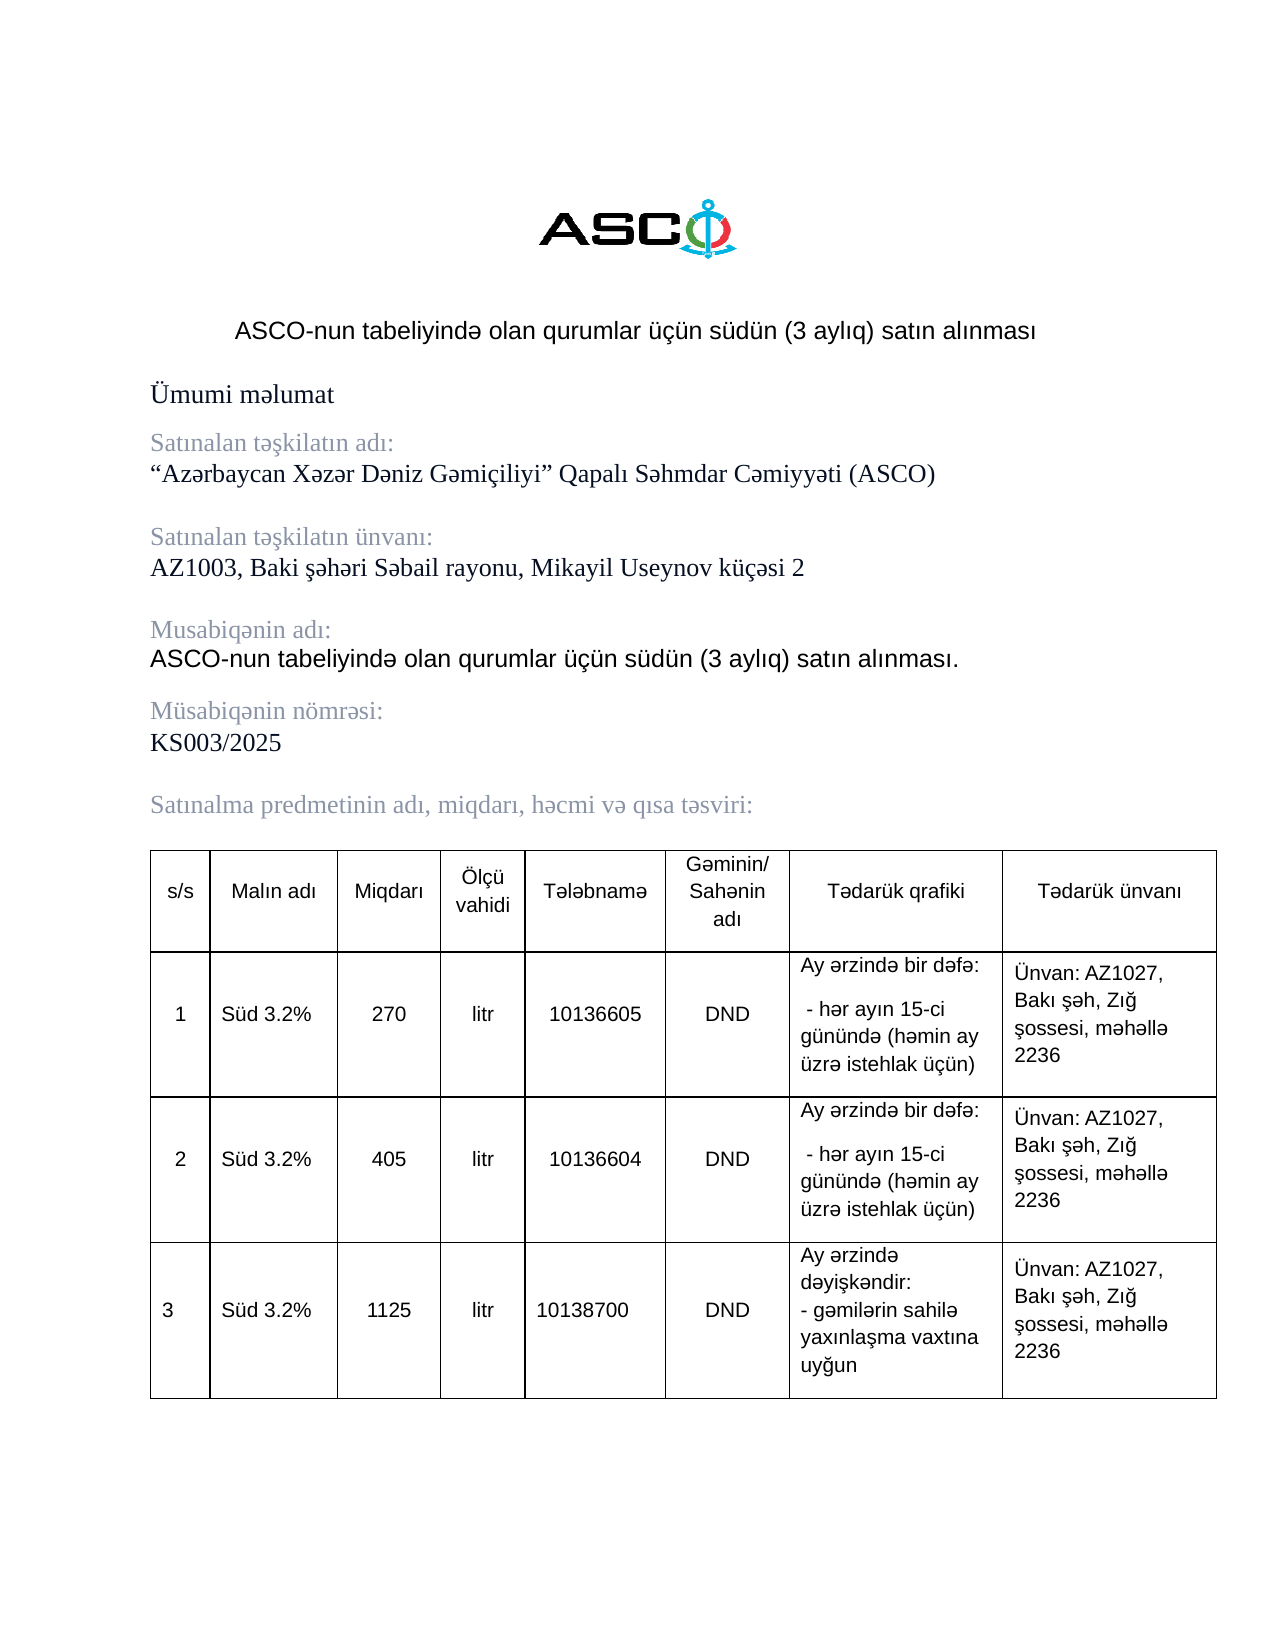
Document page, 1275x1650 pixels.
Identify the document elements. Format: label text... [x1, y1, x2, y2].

table_cell 2 [151, 1098, 209, 1242]
table_cell DND [666, 1098, 789, 1242]
table_header s/s [151, 851, 209, 951]
table_cell 1 [151, 953, 209, 1096]
table_cell litr [441, 1243, 524, 1397]
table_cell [790, 1243, 1002, 1397]
table_cell 10136604 [526, 1098, 665, 1242]
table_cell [1003, 1098, 1216, 1242]
text Ümumi məlumat [150, 365, 1125, 409]
table_header Gəminin/Sahənin adı [666, 851, 789, 951]
text ASCO-nun tabeliyində olan qurumlar üçün südün (3 aylıq) satın alınması [150, 316, 1122, 344]
table_cell 10136605 [526, 953, 665, 1096]
table_cell 10138700 [526, 1243, 665, 1397]
text “Azərbaycan Xəzər Dəniz Gəmiçiliyi” Qapalı Səhmdar Cəmiyyəti (ASCO) [150, 457, 1125, 488]
table_header Tədarük ünvanı [1003, 851, 1216, 951]
table_cell Ay ərzində bir dəfə: - hər ayın 15-ci günündə (həmin ay üzrə istehlak üçün) [790, 1098, 1002, 1242]
table_cell 405 [338, 1098, 440, 1242]
table_cell litr [441, 953, 524, 1096]
table_cell DND [666, 953, 789, 1096]
table_cell Ay ərzində bir dəfə: - hər ayın 15-ci günündə (həmin ay üzrə istehlak üçün) [790, 953, 1002, 1096]
text Satınalma predmetinin adı, miqdarı, həcmi və qısa təsviri: [150, 788, 1125, 819]
text Satınalan təşkilatın ünvanı: [150, 519, 1125, 551]
table_cell Süd 3.2% [211, 953, 337, 1096]
table_cell Ünvan: AZ1027, Bakı şəh, Zığ şossesi, məhəllə 2236 [1003, 953, 1216, 1096]
text ASCO-nun tabeliyində olan qurumlar üçün südün (3 aylıq) satın alınması. [150, 644, 1122, 673]
table_cell litr [441, 1098, 524, 1242]
table_cell DND [666, 1243, 789, 1397]
text AZ1003, Baki şəhəri Səbail rayonu, Mikayil Useynov küçəsi 2 [150, 551, 1125, 582]
table_header Miqdarı [338, 851, 440, 951]
table_cell 3 [151, 1243, 209, 1397]
table_header Tədarük qrafiki [790, 851, 1002, 951]
table_cell Süd 3.2% [211, 1243, 337, 1397]
table_header Tələbnamə [526, 851, 665, 951]
table_header Ölçü vahidi [441, 851, 524, 951]
text Müsabiqənin nömrəsi: [150, 694, 1125, 725]
text Satınalan təşkilatın adı: [150, 426, 1125, 457]
table_cell 1125 [338, 1243, 440, 1397]
text Musabiqənin adı: [150, 613, 1125, 644]
table_cell 270 [338, 953, 440, 1096]
text KS003/2025 [150, 725, 1125, 757]
table_cell Süd 3.2% [211, 1098, 337, 1242]
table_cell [1003, 1243, 1216, 1397]
picture [494, 150, 781, 310]
table_header Malın adı [211, 851, 337, 951]
